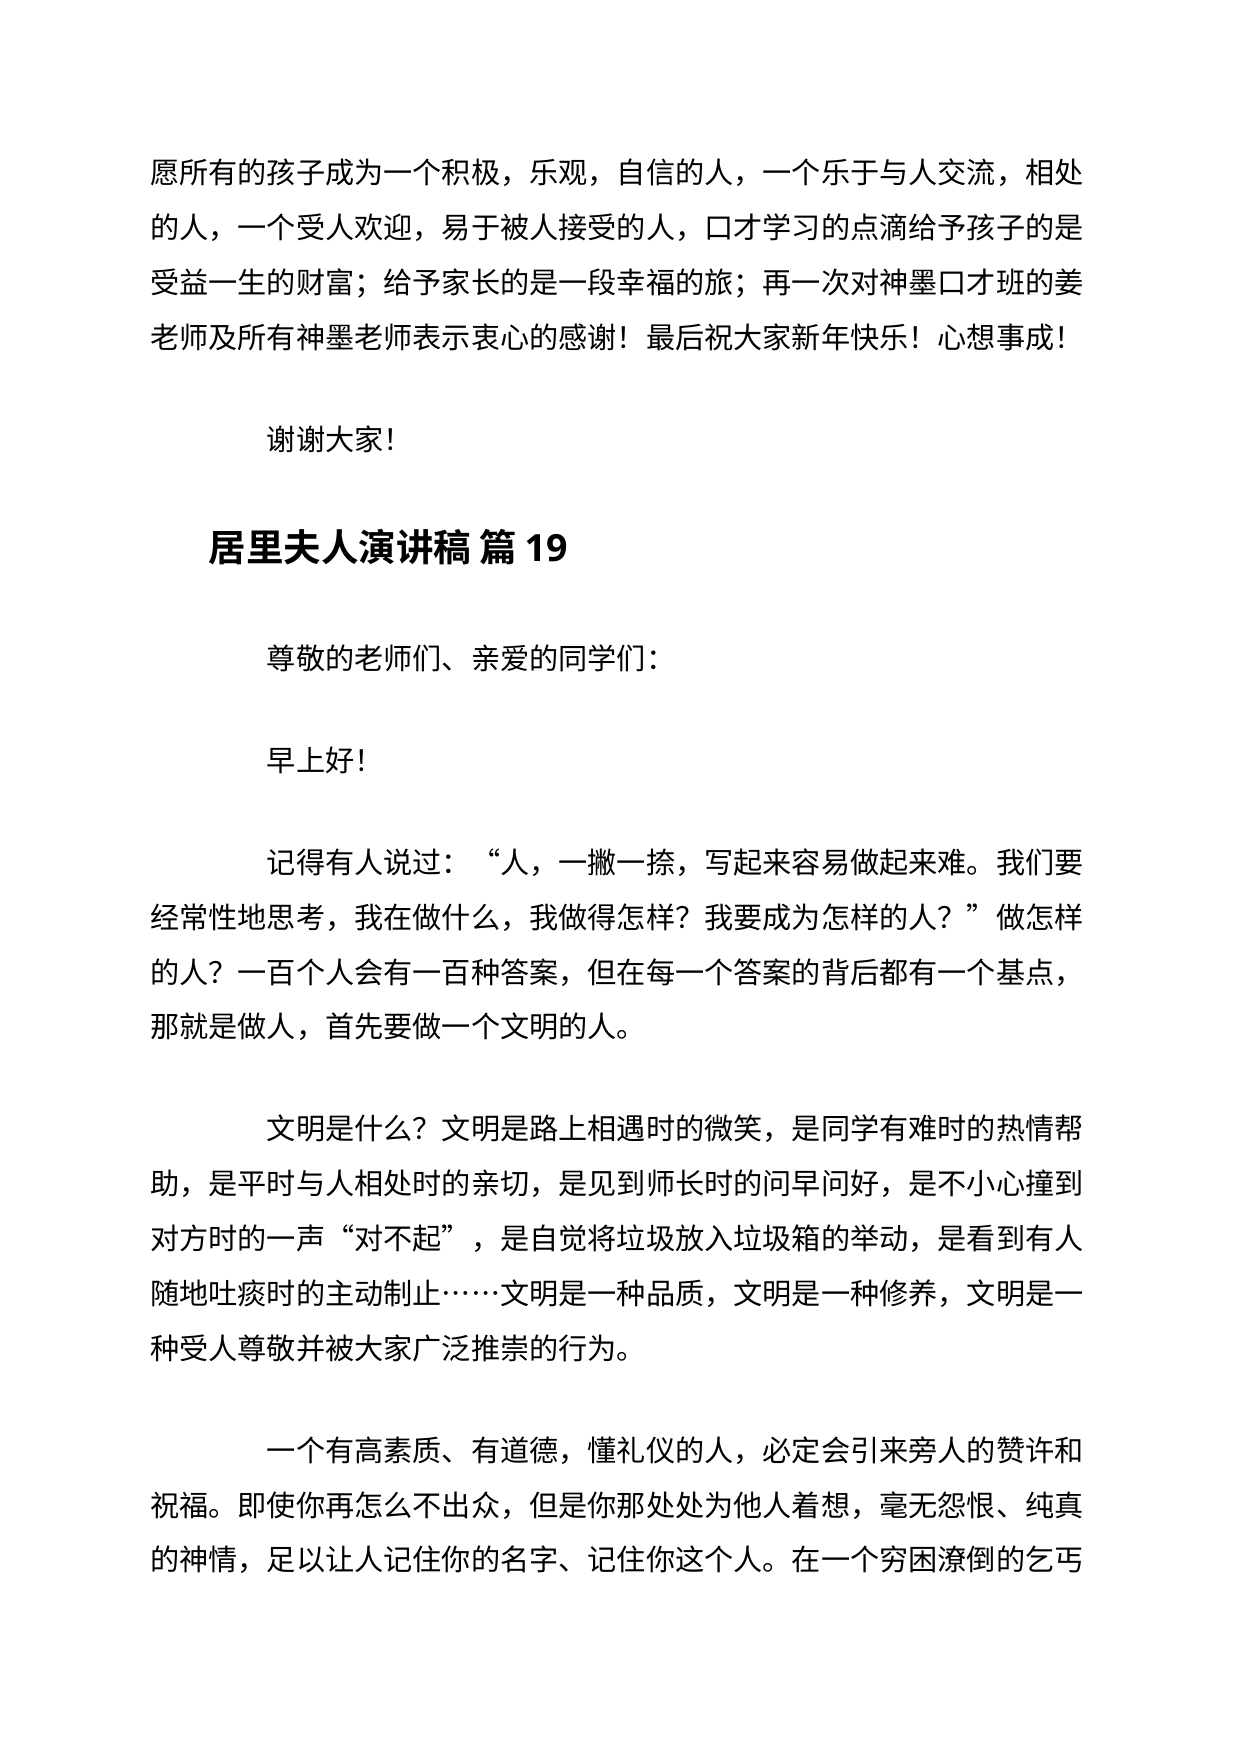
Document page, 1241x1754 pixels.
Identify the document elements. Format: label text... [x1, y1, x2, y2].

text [150, 150, 1090, 357]
text 文明是什么？文明是路上相遇时的微笑，是同学有难时的热情帮助，是平时与人相处时的亲切，是见到师长时的问早问好，是不小心撞到对方时的一声“对不起”，是自觉将垃圾放入垃圾箱的举动，是看到有人随地吐痰时的主动制止……文明是一种品质，文明是一种修养，文明是一种受人尊敬并被大家广泛推崇的行为。 [150, 1106, 1090, 1368]
text 尊敬的老师们、亲爱的同学们： [150, 636, 1090, 678]
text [150, 1427, 1090, 1579]
text 记得有人说过：“人，一撇一捺，写起来容易做起来难。我们要经常性地思考，我在做什么，我做得怎样？我要成为怎样的人？”做怎样的人？一百个人会有一百种答案，但在每一个答案的背后都有一个基点，那就是做人，首先要做一个文明的人。 [150, 839, 1090, 1046]
text 谢谢大家！ [150, 416, 1090, 459]
text 早上好！ [150, 738, 1090, 780]
text 居里夫人演讲稿 篇19 [150, 518, 1090, 573]
